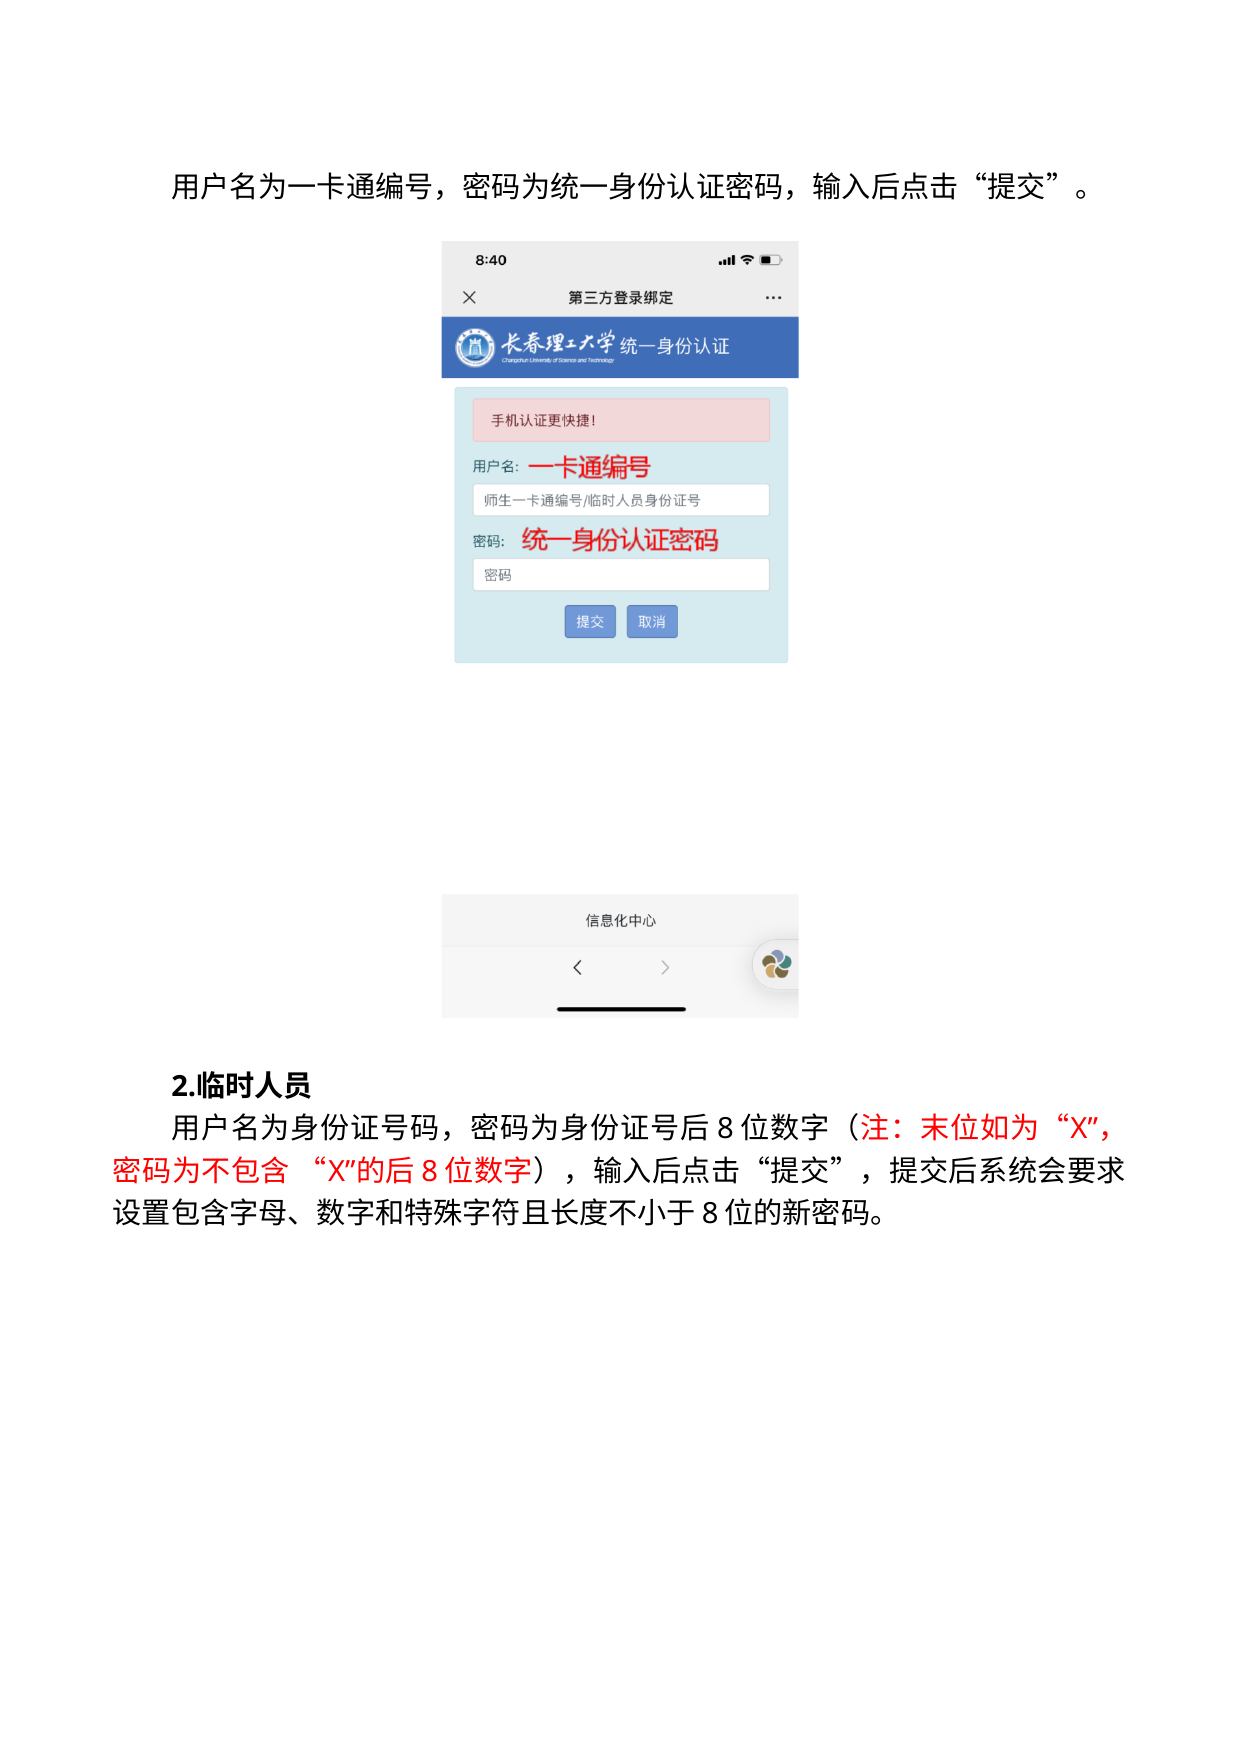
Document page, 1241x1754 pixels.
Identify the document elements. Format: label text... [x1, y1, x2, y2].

text 用户名为一卡通编号，密码为统一身份认证密码，输入后点击“提交”。 [104, 162, 1136, 208]
text 2.临时人员 [112, 1063, 1128, 1105]
text 用户名为身份证号码，密码为身份证号后8位数字（注：末位如为“X”，密码为不包含 “X”的后8位数字），输入后点击“提交”，提交后系统会要求设置包含字母、数字和特殊字符且长度不小于8位的新密码。 [104, 1105, 1136, 1234]
picture [441, 241, 799, 1018]
